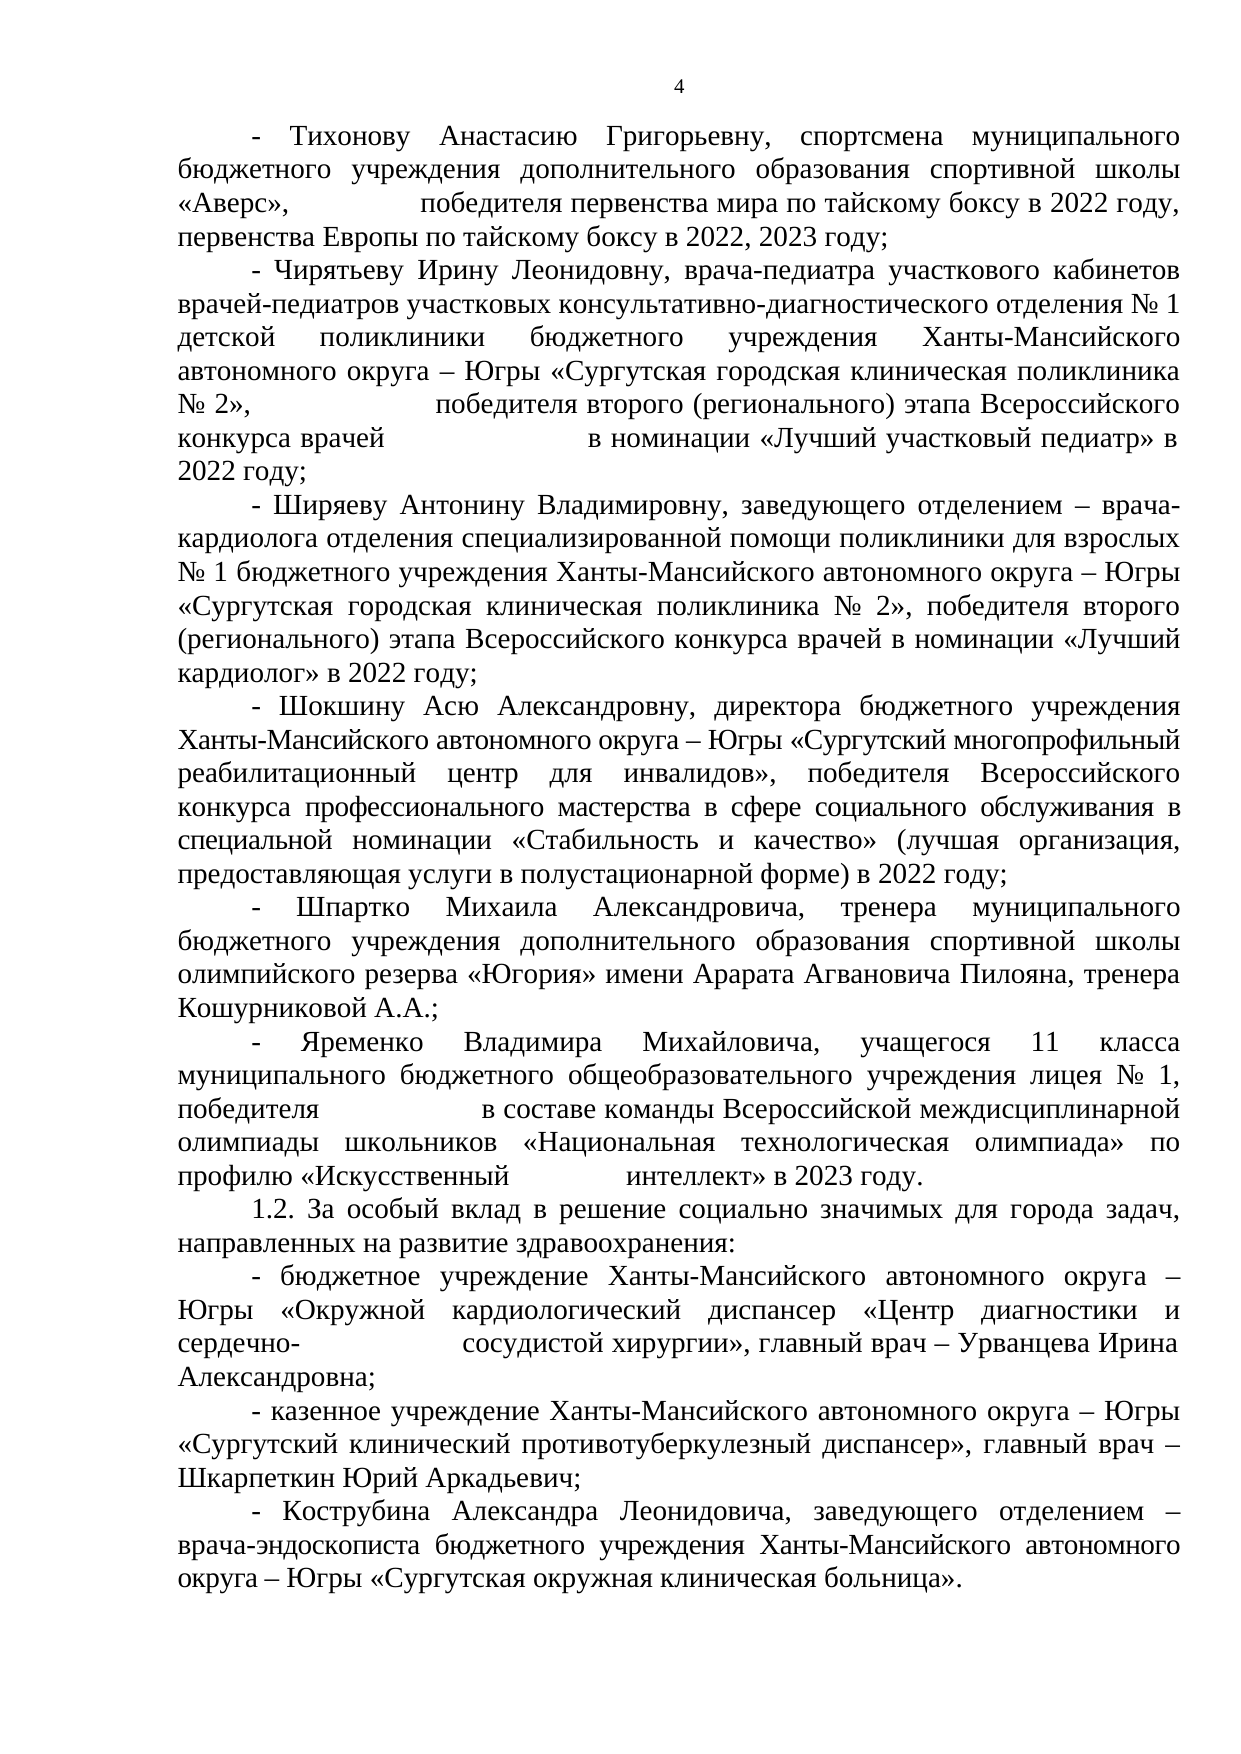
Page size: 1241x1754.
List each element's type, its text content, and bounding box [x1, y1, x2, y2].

text - Кострубина Александра Леонидовича, заведующего отделением – врача-эндоскописта бюджетного учреждения Ханты-Мансийского автономного округа – Югры «Сургутская окружная клиническая больница». [177, 1493, 1181, 1594]
text - Чирятьеву Ирину Леонидовну, врача-педиатра участкового кабинетов врачей-педиатров участковых консультативно-диагностического отделения № 1 детской поликлиники бюджетного учреждения Ханты-Мансийского автономного округа – Югры «Сургутская городская клиническая поликлиника № 2», победителя второго (регионального) этапа Всероссийского конкурса врачей в номинации «Лучший участковый педиатр» в 2022 году; [177, 252, 1181, 487]
text 1.2. За особый вклад в решение социально значимых для города задач, направленных на развитие здравоохранения: [177, 1191, 1181, 1258]
text - Тихонову Анастасию Григорьевну, спортсмена муниципального бюджетного учреждения дополнительного образования спортивной школы «Аверс», победителя первенства мира по тайскому боксу в 2022 году, первенства Европы по тайскому боксу в 2022, 2023 году; [177, 118, 1181, 252]
text - Шпартко Михаила Александровича, тренера муниципального бюджетного учреждения дополнительного образования спортивной школы олимпийского резерва «Югория» имени Арарата Агвановича Пилояна, тренера Кошурниковой А.А.; [177, 889, 1181, 1024]
text - Ширяеву Антонину Владимировну, заведующего отделением – врача- кардиолога отделения специализированной помощи поликлиники для взрослых № 1 бюджетного учреждения Ханты-Мансийского автономного округа – Югры «Сургутская городская клиническая поликлиника № 2», победителя второго (регионального) этапа Всероссийского конкурса врачей в номинации «Лучший кардиолог» в 2022 году; [177, 487, 1181, 688]
text - Яременко Владимира Михайловича, учащегося 11 класса муниципального бюджетного общеобразовательного учреждения лицея № 1, победителя в составе команды Всероссийской междисциплинарной олимпиады школьников «Национальная технологическая олимпиада» по профилю «Искусственный интеллект» в 2023 году. [177, 1024, 1181, 1191]
text - бюджетное учреждение Ханты-Мансийского автономного округа – Югры «Окружной кардиологический диспансер «Центр диагностики и сердечно- сосудистой хирургии», главный врач – Урванцева Ирина Александровна; [177, 1258, 1181, 1393]
text - казенное учреждение Ханты-Мансийского автономного округа – Югры «Сургутский клинический противотуберкулезный диспансер», главный врач – Шкарпеткин Юрий Аркадьевич; [177, 1393, 1181, 1493]
text - Шокшину Асю Александровну, директора бюджетного учреждения Ханты-Мансийского автономного округа – Югры «Сургутский многопрофильный реабилитационный центр для инвалидов», победителя Всероссийского конкурса профессионального мастерства в сфере социального обслуживания в специальной номинации «Стабильность и качество» (лучшая организация, предоставляющая услуги в полустационарной форме) в 2022 году; [177, 688, 1181, 889]
